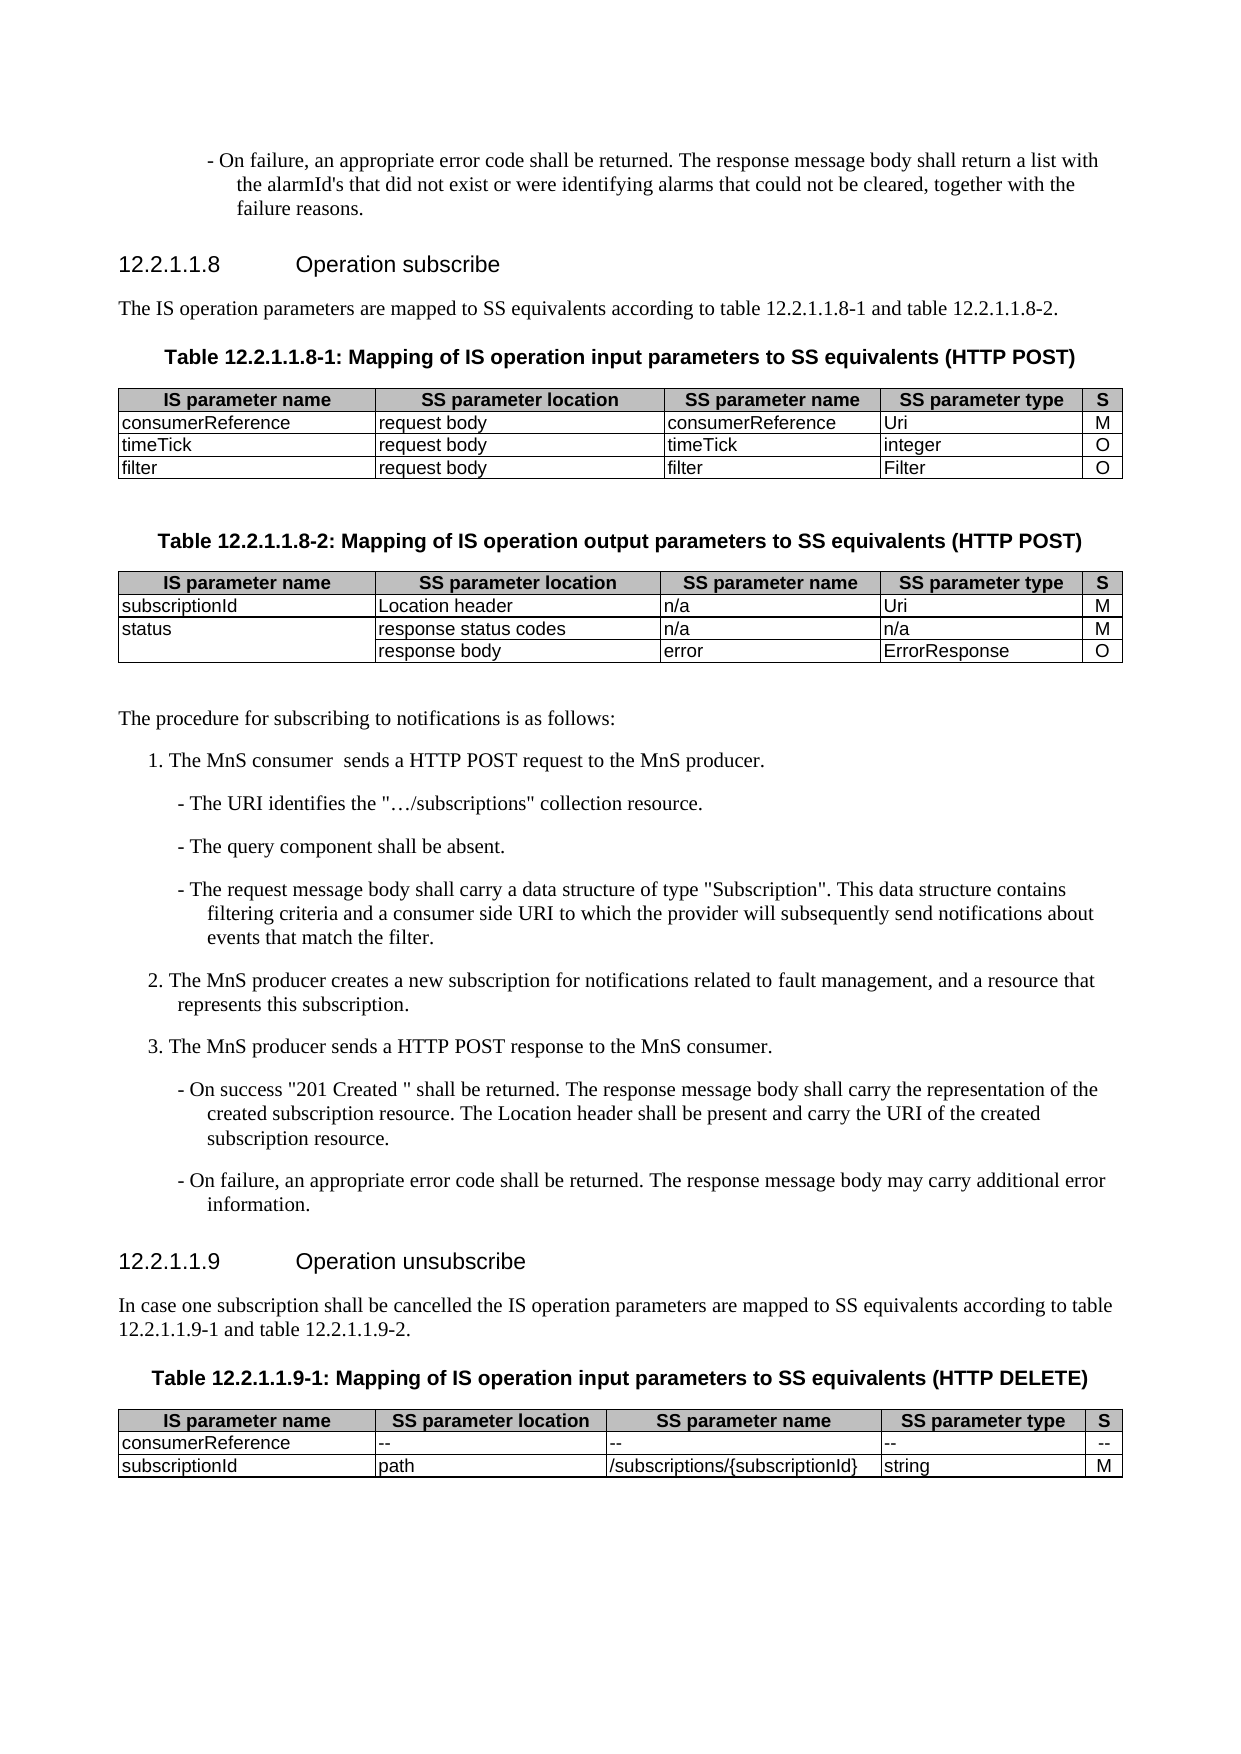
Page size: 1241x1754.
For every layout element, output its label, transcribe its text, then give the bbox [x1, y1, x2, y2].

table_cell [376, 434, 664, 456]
subtitle 12.2.1.1.8 Operation subscribe [118, 251, 1122, 277]
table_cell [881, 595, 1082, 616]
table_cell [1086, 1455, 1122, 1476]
text 1. The MnS consumer sends a HTTP POST request to the MnS producer. [148, 748, 1122, 772]
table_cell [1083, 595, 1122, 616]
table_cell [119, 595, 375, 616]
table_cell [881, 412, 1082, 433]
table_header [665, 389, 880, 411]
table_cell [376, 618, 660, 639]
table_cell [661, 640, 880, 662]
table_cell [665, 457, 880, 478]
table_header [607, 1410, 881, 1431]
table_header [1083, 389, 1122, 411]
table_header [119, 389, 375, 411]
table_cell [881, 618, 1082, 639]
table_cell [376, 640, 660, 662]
text - On failure, an appropriate error code shall be returned. The response message body shall return a list with the alarmId's that did not exist or were identifying alarms that could not be cleared, together with the failure reasons. [207, 148, 1122, 220]
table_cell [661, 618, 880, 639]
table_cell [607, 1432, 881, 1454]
text 2. The MnS producer creates a new subscription for notifications related to fault management, and a resource that represents this subscription. [148, 968, 1122, 1016]
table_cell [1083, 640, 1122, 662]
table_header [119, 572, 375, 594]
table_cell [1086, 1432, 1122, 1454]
text Table 12.2.1.1.8-2: Mapping of IS operation output parameters to SS equivalents (HTTP POST) [118, 528, 1122, 552]
text Table 12.2.1.1.8-1: Mapping of IS operation input parameters to SS equivalents (HTTP POST) [118, 345, 1122, 369]
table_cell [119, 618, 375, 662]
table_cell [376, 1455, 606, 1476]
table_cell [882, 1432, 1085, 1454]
subtitle 12.2.1.1.9 Operation unsubscribe [118, 1248, 1122, 1274]
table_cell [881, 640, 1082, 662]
text In case one subscription shall be cancelled the IS operation parameters are mapped to SS equivalents according to table 12.2.1.1.9-1 and table 12.2.1.1.9-2. [118, 1293, 1122, 1341]
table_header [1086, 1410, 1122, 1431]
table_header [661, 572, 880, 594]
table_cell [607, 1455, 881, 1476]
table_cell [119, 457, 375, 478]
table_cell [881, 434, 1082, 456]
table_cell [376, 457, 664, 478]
text - On failure, an appropriate error code shall be returned. The response message body may carry additional error information. [177, 1168, 1122, 1216]
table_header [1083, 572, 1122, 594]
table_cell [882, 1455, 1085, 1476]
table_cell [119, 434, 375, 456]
text Table 12.2.1.1.9-1: Mapping of IS operation input parameters to SS equivalents (HTTP DELETE) [118, 1366, 1122, 1390]
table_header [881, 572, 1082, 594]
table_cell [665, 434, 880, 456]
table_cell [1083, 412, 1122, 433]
text - On success "201 Created " shall be returned. The response message body shall carry the representation of the created subscription resource. The Location header shall be present and carry the URI of the created subscription resource. [177, 1077, 1122, 1149]
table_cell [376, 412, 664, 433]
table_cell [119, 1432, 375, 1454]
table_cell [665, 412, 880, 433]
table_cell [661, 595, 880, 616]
text - The URI identifies the "…/subscriptions" collection resource. [177, 791, 1122, 815]
text - The query component shall be absent. [177, 834, 1122, 858]
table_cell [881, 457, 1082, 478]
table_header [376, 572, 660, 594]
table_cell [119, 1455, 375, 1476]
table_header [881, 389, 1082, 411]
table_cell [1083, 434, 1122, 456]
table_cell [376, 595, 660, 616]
text The IS operation parameters are mapped to SS equivalents according to table 12.2.1.1.8-1 and table 12.2.1.1.8-2. [118, 296, 1122, 320]
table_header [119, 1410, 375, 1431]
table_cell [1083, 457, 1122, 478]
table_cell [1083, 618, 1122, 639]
text The procedure for subscribing to notifications is as follows: [118, 705, 1122, 729]
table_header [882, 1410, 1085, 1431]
text - The request message body shall carry a data structure of type "Subscription". This data structure contains filtering criteria and a consumer side URI to which the provider will subsequently send notifications about events that match the filter. [177, 877, 1122, 949]
text 3. The MnS producer sends a HTTP POST response to the MnS consumer. [148, 1034, 1122, 1058]
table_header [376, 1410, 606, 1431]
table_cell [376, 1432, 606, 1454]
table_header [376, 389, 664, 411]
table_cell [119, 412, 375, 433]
